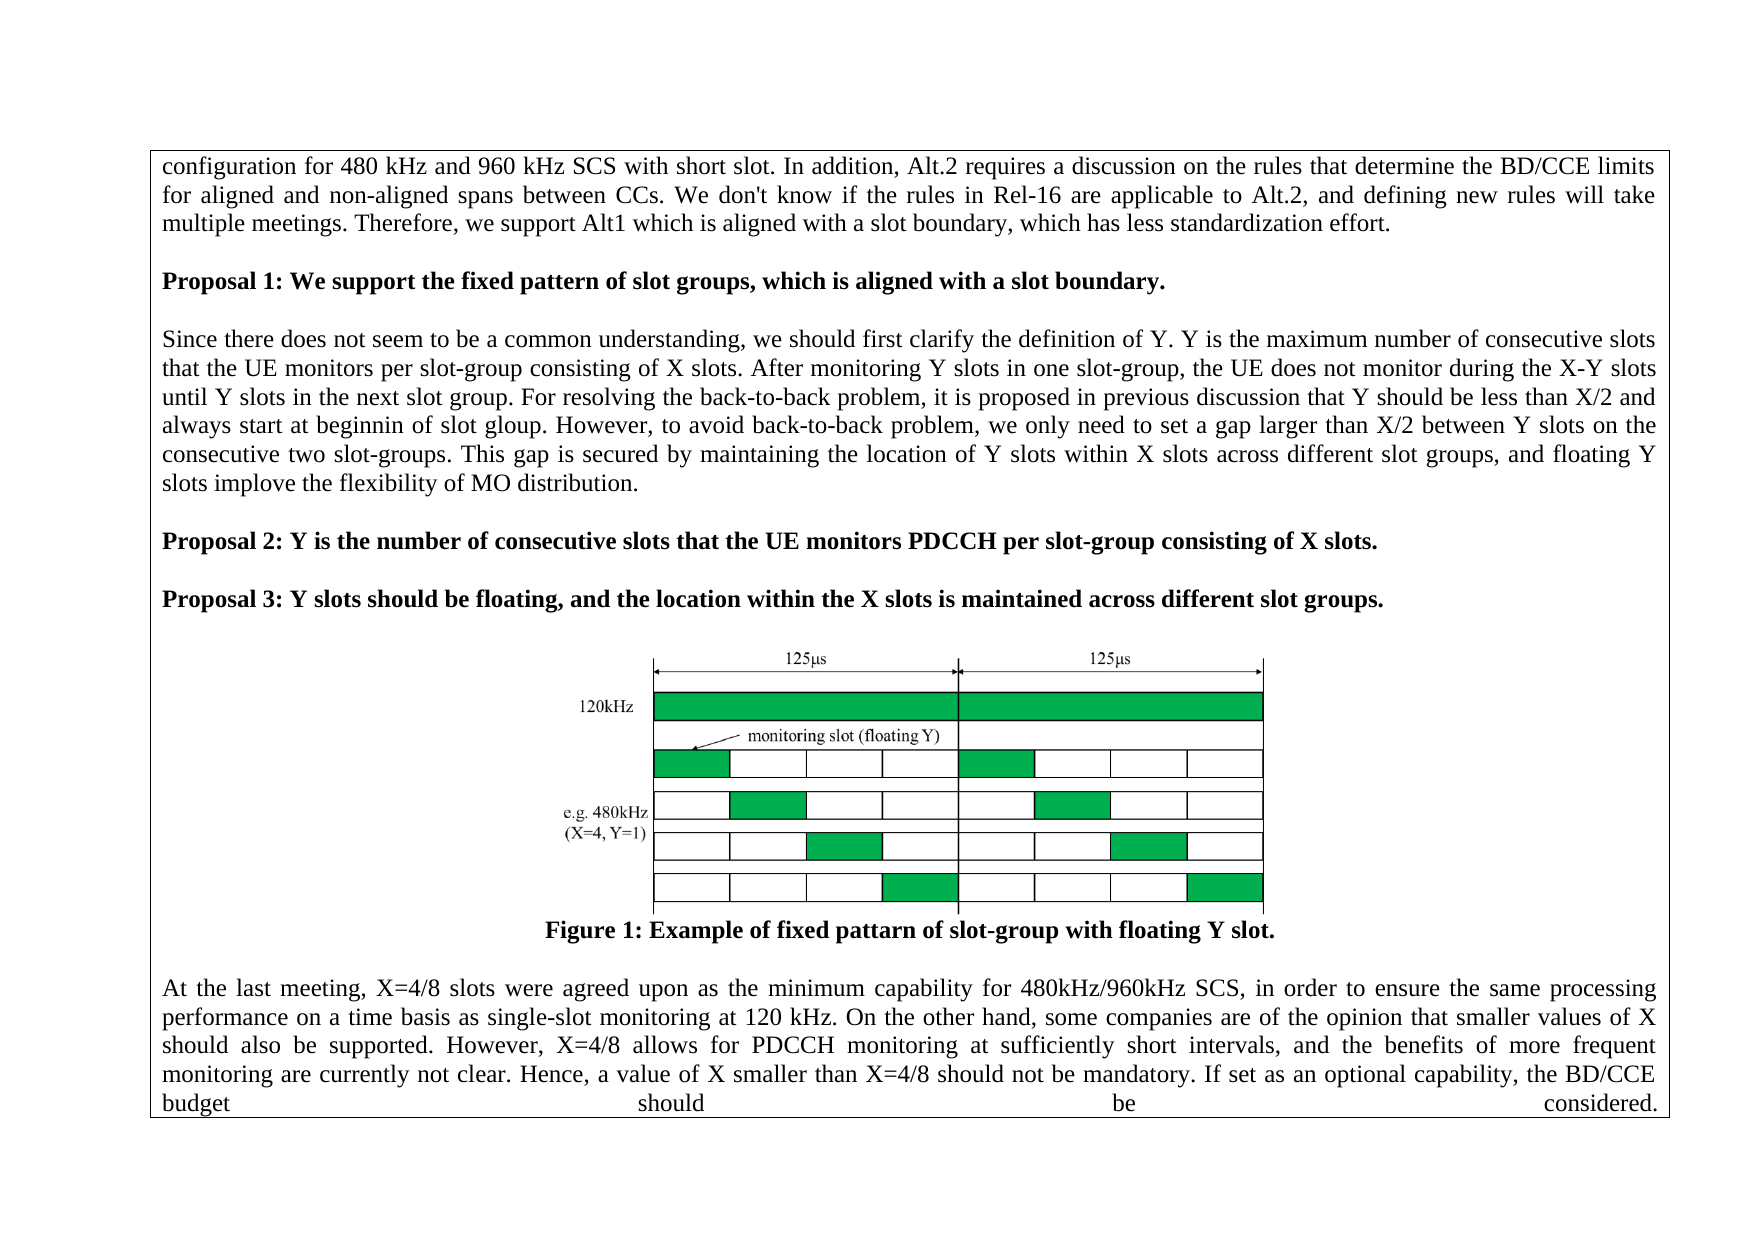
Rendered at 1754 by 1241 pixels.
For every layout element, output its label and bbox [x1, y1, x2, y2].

table_header [151, 151, 1669, 1117]
picture [552, 641, 1268, 915]
